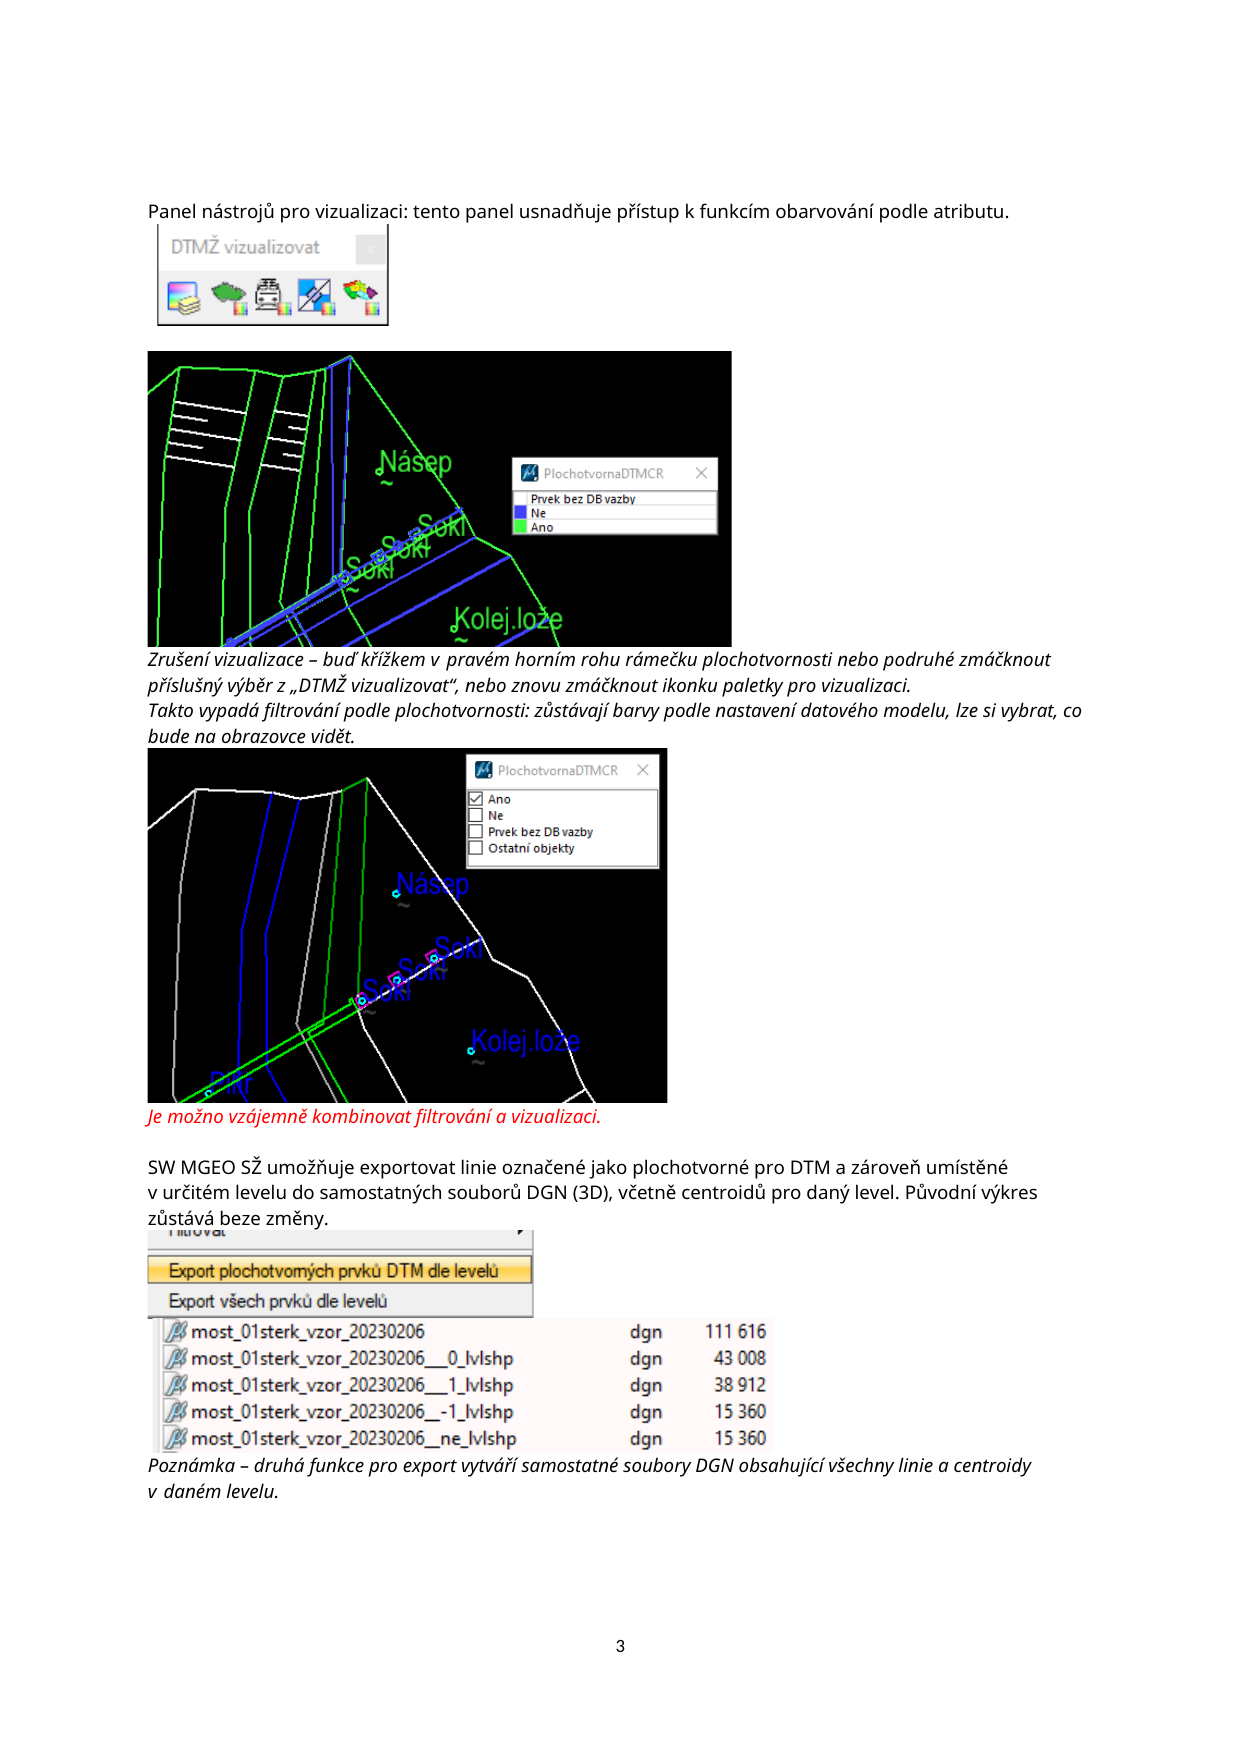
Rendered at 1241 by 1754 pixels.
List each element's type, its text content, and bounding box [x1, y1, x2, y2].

picture [147, 748, 668, 1103]
text Panel nástrojů pro vizualizaci: tento panel usnadňuje přístup k funkcím obarvování podle atributu. [148, 199, 1093, 224]
text Poznámka – druhá funkce pro export vytváří samostatné soubory DGN obsahující všechny linie a centroidy v daném levelu. [148, 1453, 1093, 1504]
picture [147, 351, 732, 647]
text SW MGEO SŽ umožňuje exportovat linie označené jako plochotvorné pro DTM a zároveň umístěné v určitém levelu do samostatných souborů DGN (3D), včetně centroidů pro daný level. Původní výkres zůstává beze změny. [148, 1154, 1093, 1231]
text Zrušení vizualizace – buď křížkem v pravém horním rohu rámečku plochotvornosti nebo podruhé zmáčknout příslušný výběr z „DTMŽ vizualizovat“, nebo znovu zmáčknout ikonku paletky pro vizualizaci. [148, 647, 1093, 698]
picture [157, 224, 389, 326]
text Takto vypadá filtrování podle plochotvornosti: zůstávají barvy podle nastavení datového modelu, lze si vybrat, co bude na obrazovce vidět. [148, 698, 1093, 749]
picture [147, 1230, 774, 1453]
text Je možno vzájemně kombinovat filtrování a vizualizaci. [148, 1103, 1093, 1128]
